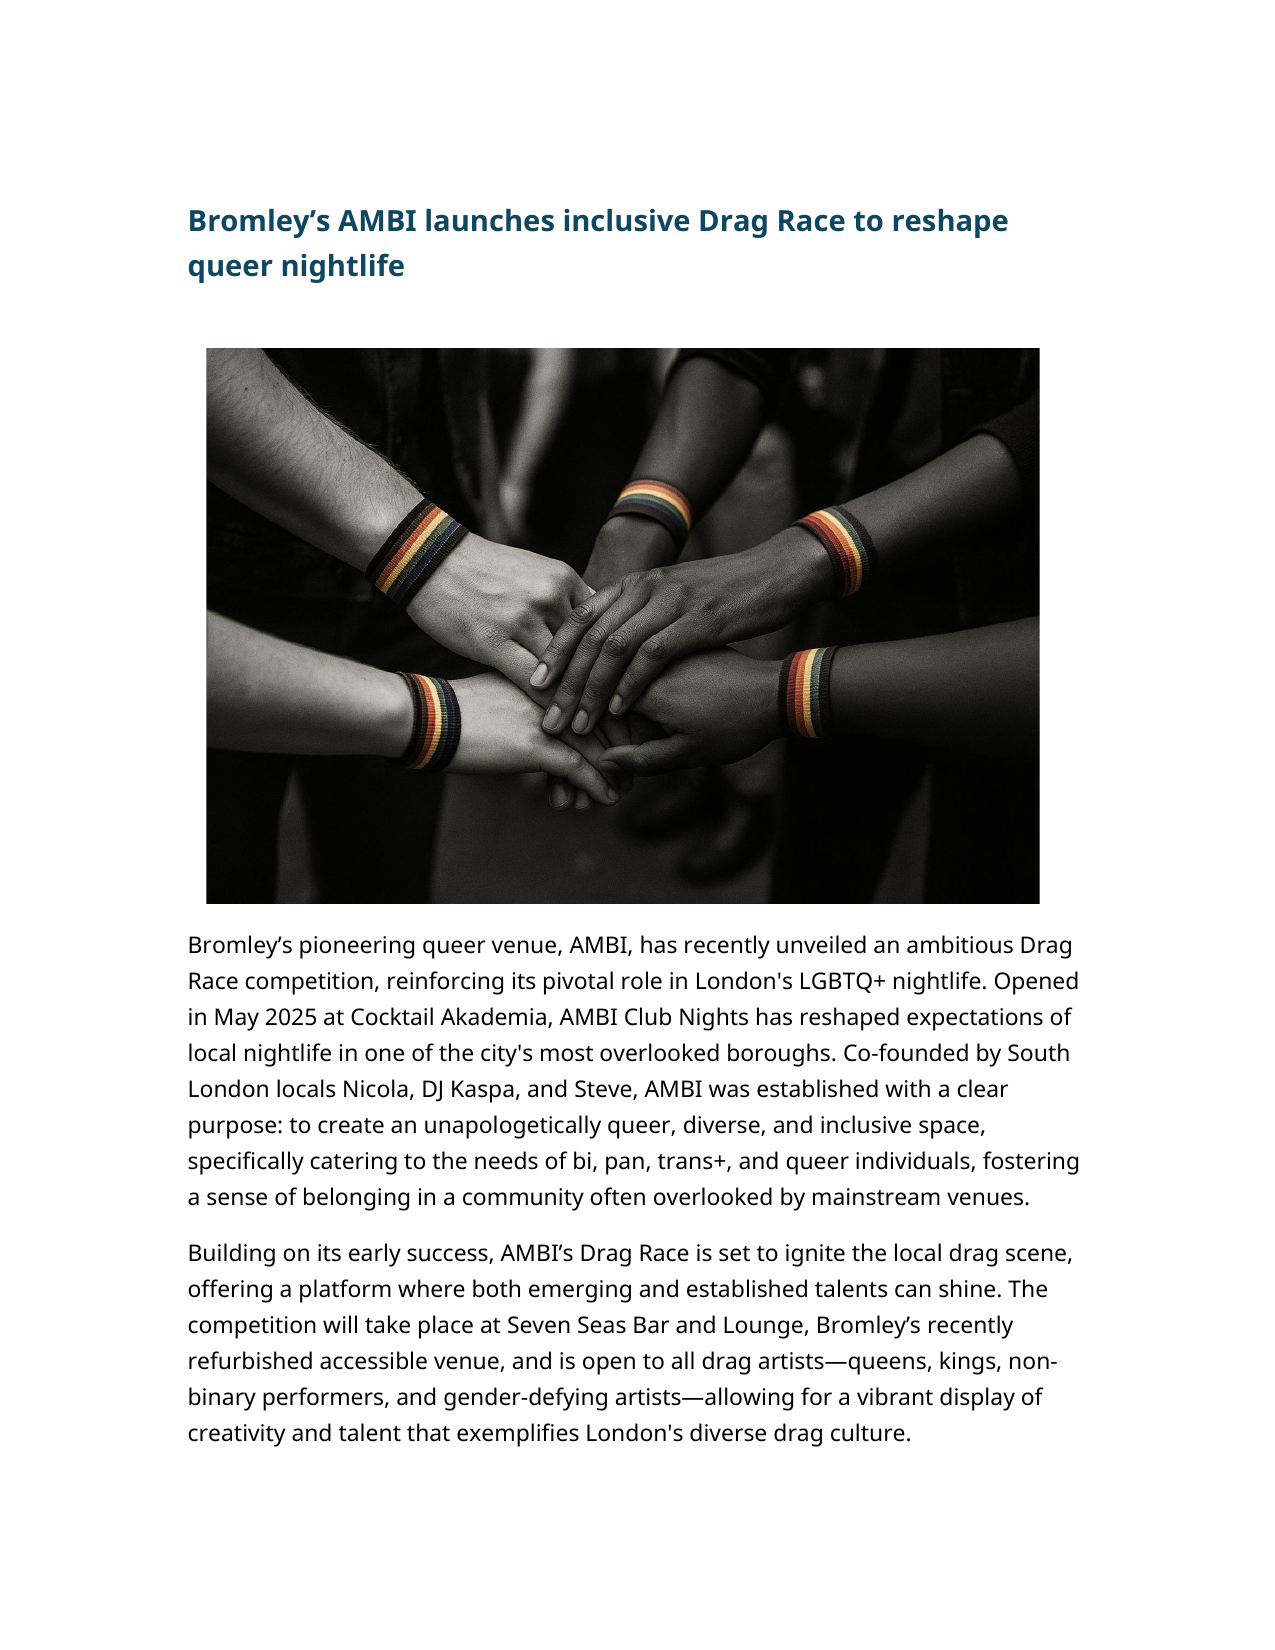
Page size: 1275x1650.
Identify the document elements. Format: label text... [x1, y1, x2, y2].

subtitle Bromley’s AMBI launches inclusive Drag Race to reshape queer nightlife [187, 200, 1087, 285]
text Building on its early success, AMBI’s Drag Race is set to ignite the local drag scene, offering a platform where both emerging and established talents can shine. The competition will take place at Seven Seas Bar and Lounge, Bromley’s recently refurbished accessible venue, and is open to all drag artists—queens, kings, non-binary performers, and gender-defying artists—allowing for a vibrant display of creativity and talent that exemplifies London's diverse drag culture. [187, 1237, 1087, 1448]
picture [206, 348, 1040, 904]
text Bromley’s pioneering queer venue, AMBI, has recently unveiled an ambitious Drag Race competition, reinforcing its pivotal role in London's LGBTQ+ nightlife. Opened in May 2025 at Cocktail Akademia, AMBI Club Nights has reshaped expectations of local nightlife in one of the city's most overlooked boroughs. Co-founded by South London locals Nicola, DJ Kaspa, and Steve, AMBI was established with a clear purpose: to create an unapologetically queer, diverse, and inclusive space, specifically catering to the needs of bi, pan, trans+, and queer individuals, fostering a sense of belonging in a community often overlooked by mainstream venues. [187, 929, 1087, 1212]
